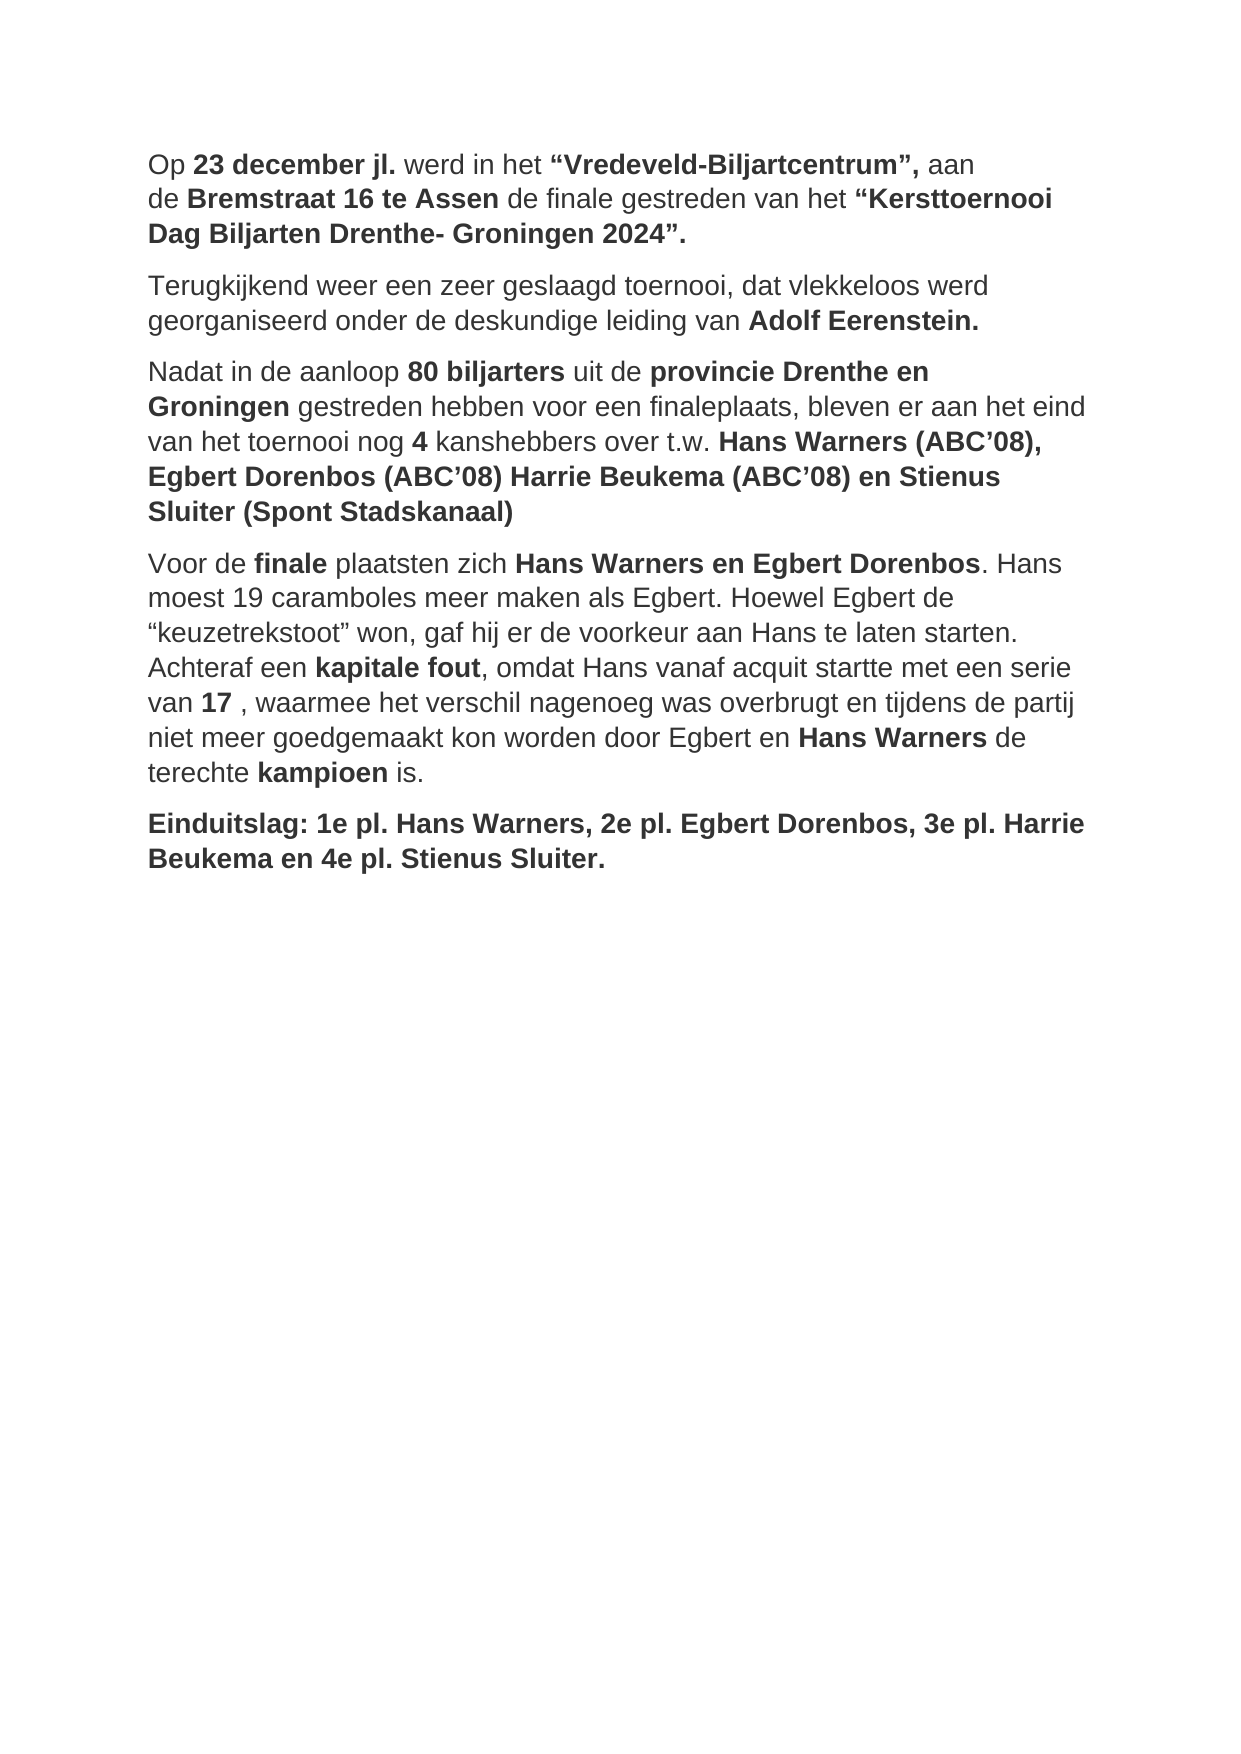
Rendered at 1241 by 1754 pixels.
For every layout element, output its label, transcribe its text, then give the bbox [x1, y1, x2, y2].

text Terugkijkend weer een zeer geslaagd toernooi, dat vlekkeloos werd georganiseerd onder de deskundige leiding van Adolf Eerenstein. [148, 269, 1093, 336]
text Einduitslag: 1e pl. Hans Warners, 2e pl. Egbert Dorenbos, 3e pl. Harrie Beukema en 4e pl. Stienus Sluiter. [148, 807, 1093, 875]
text Nadat in de aanloop 80 biljarters uit de provincie Drenthe en Groningen gestreden hebben voor een finaleplaats, bleven er aan het eind van het toernooi nog 4 kanshebbers over t.w. Hans Warners (ABC’08), Egbert Dorenbos (ABC’08) Harrie Beukema (ABC’08) en Stienus Sluiter (Spont Stadskanaal) [148, 355, 1093, 527]
text Op 23 december jl. werd in het “Vredeveld-Biljartcentrum”, aan de Bremstraat 16 te Assen de finale gestreden van het “Kersttoernooi Dag Biljarten Drenthe- Groningen 2024”. [148, 148, 1093, 250]
text Voor de finale plaatsten zich Hans Warners en Egbert Dorenbos. Hans moest 19 caramboles meer maken als Egbert. Hoewel Egbert de “keuzetrekstoot” won, gaf hij er de voorkeur aan Hans te laten starten. Achteraf een kapitale fout, omdat Hans vanaf acquit startte met een serie van 17 , waarmee het verschil nagenoeg was overbrugt en tijdens de partij niet meer goedgemaakt kon worden door Egbert en Hans Warners de terechte kampioen is. [148, 547, 1093, 788]
